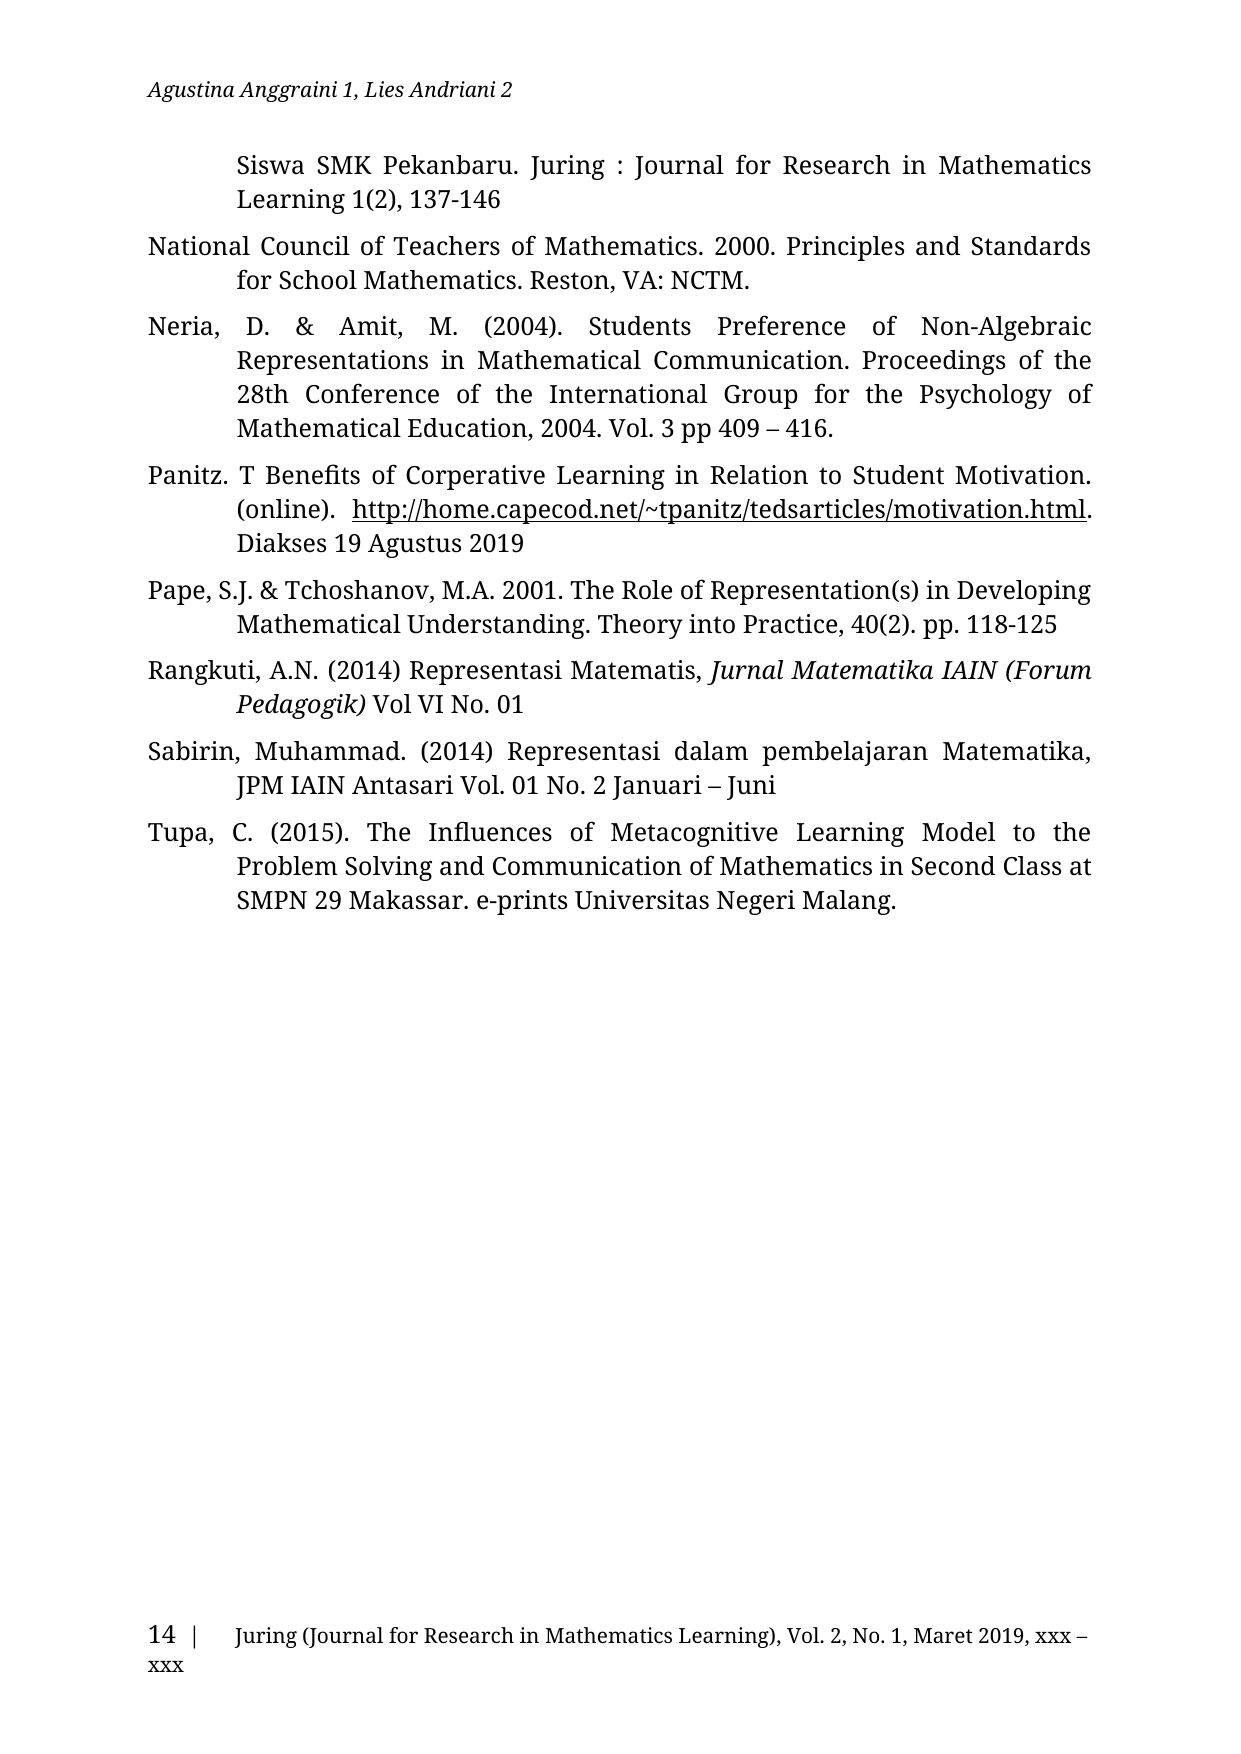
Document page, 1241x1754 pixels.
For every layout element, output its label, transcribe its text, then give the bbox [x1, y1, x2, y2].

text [148, 148, 1092, 216]
text Sabirin, Muhammad. (2014) Representasi dalam pembelajaran Matematika, JPM IAIN Antasari Vol. 01 No. 2 Januari – Juni [148, 734, 1092, 802]
text Tupa, C. (2015). The Influences of Metacognitive Learning Model to the Problem Solving and Communication of Mathematics in Second Class at SMPN 29 Makassar. e-prints Universitas Negeri Malang. [148, 814, 1092, 916]
text Neria, D. & Amit, M. (2004). Students Preference of Non-Algebraic Representations in Mathematical Communication. Proceedings of the 28th Conference of the International Group for the Psychology of Mathematical Education, 2004. Vol. 3 pp 409 – 416. [148, 309, 1092, 445]
text National Council of Teachers of Mathematics. 2000. Principles and Standards for School Mathematics. Reston, VA: NCTM. [148, 228, 1092, 296]
text Rangkuti, A.N. (2014) Representasi Matematis, Jurnal Matematika IAIN (Forum Pedagogik) Vol VI No. 01 [148, 653, 1092, 721]
text Pape, S.J. & Tchoshanov, M.A. 2001. The Role of Representation(s) in Developing Mathematical Understanding. Theory into Practice, 40(2). pp. 118-125 [148, 572, 1092, 641]
text Panitz. T Benefits of Corperative Learning in Relation to Student Motivation. (online). http://home.capecod.net/~tpanitz/tedsarticles/motivation.html. Diakses 19 Agustus 2019 [148, 458, 1092, 560]
